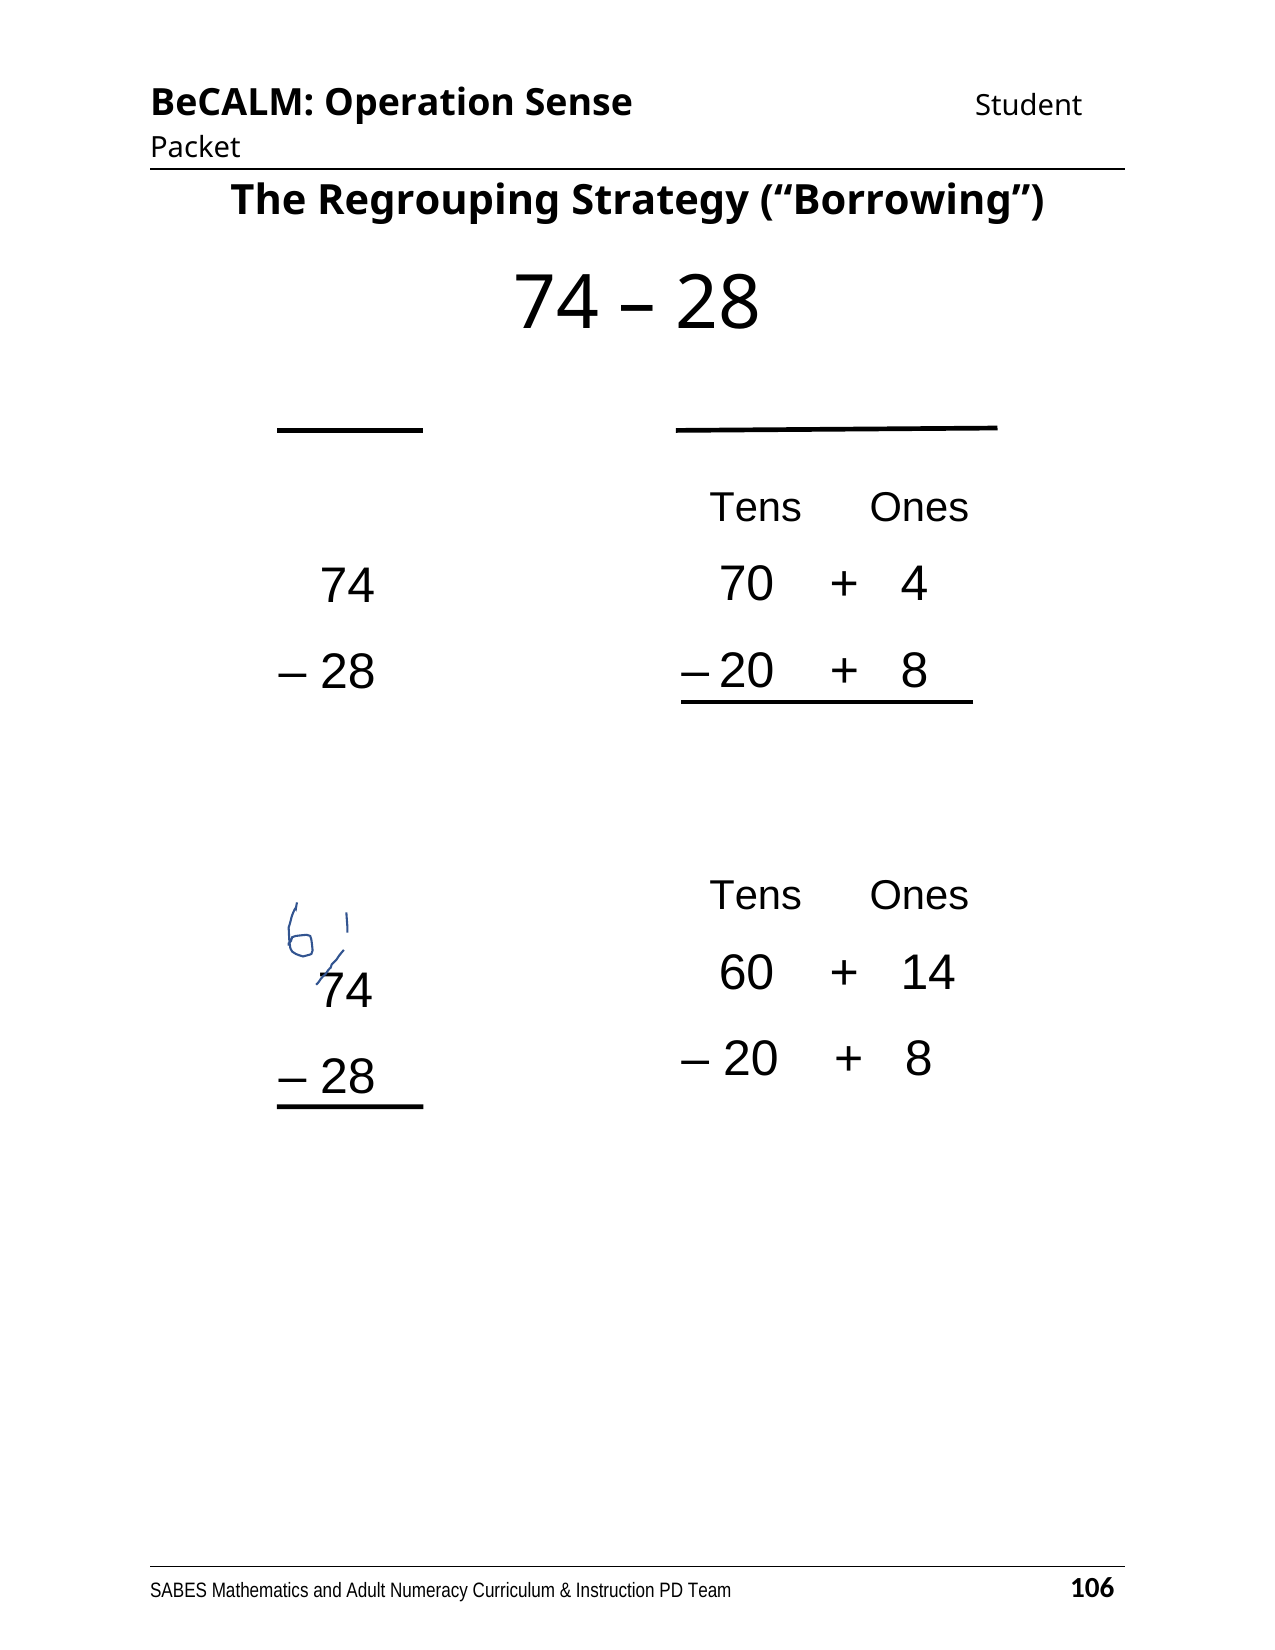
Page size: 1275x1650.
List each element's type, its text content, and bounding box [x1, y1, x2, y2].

table_cell 74 – 28 [151, 830, 633, 1187]
table_cell Tens Ones 60 + 14 – 20 + 8 [634, 830, 1115, 1187]
text 74 – 28 [150, 248, 1125, 350]
table_header 74 – 28 [151, 442, 633, 829]
subtitle The Regrouping Strategy (“Borrowing”) [150, 170, 1125, 227]
table_header Tens Ones 70 + 4 20 + 8 [634, 442, 1115, 829]
